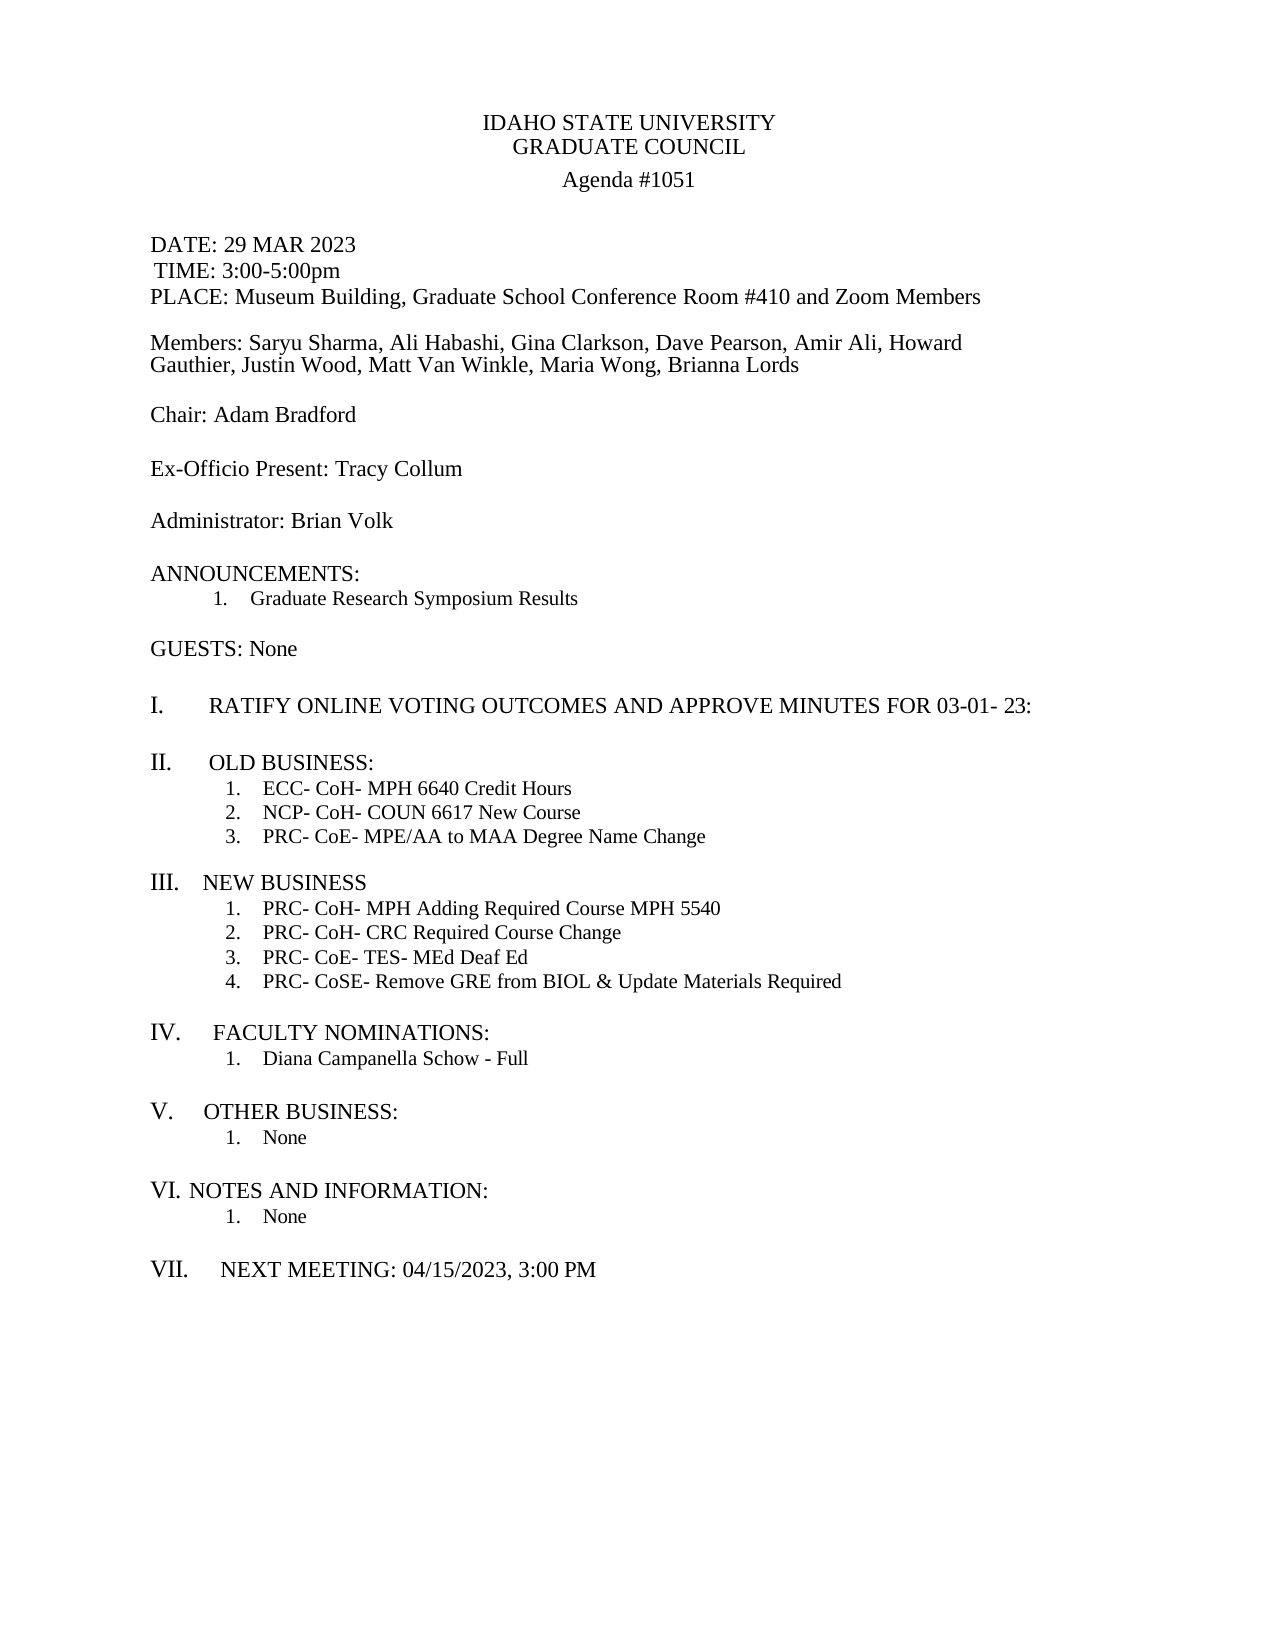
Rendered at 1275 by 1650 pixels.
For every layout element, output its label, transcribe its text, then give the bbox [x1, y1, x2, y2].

subtitle FACULTY NOMINATIONS: [150, 1018, 1096, 1047]
text Chair: Adam Bradford [150, 401, 1096, 428]
text 1. Graduate Research Symposium Results [213, 586, 1096, 610]
text Agenda #1051 [423, 167, 835, 193]
list PRC- CoE- MPE/AA to MAA Degree Name Change [225, 824, 1096, 848]
list PRC- CoE- TES- MEd Deaf Ed [225, 945, 1096, 969]
text DATE: 29 MAR 2023 TIME: 3:00-5:00pm [150, 232, 412, 283]
list NCP- CoH- COUN 6617 New Course [225, 800, 1096, 824]
list None [225, 1125, 1096, 1149]
list PRC- CoSE- Remove GRE from BIOL & Update Materials Required [225, 969, 1096, 993]
text PLACE: Museum Building, Graduate School Conference Room #410 and Zoom Members [150, 283, 1096, 309]
list None [225, 1204, 1096, 1228]
subtitle NEXT MEETING: 04/15/2023, 3:00 PM [150, 1254, 1096, 1283]
list OLD BUSINESS: [150, 748, 1096, 776]
subtitle RATIFY ONLINE VOTING OUTCOMES AND APPROVE MINUTES FOR 03-01- 23: [150, 690, 1096, 719]
subtitle NEW BUSINESS [150, 867, 1096, 896]
subtitle ANNOUNCEMENTS: [150, 559, 1096, 586]
text GUESTS: None [150, 635, 1096, 662]
text Ex-Officio Present: Tracy Collum Administrator: Brian Volk [150, 455, 483, 533]
subtitle NOTES AND INFORMATION: [150, 1175, 1096, 1204]
subtitle OTHER BUSINESS: [150, 1097, 1096, 1125]
list PRC- CoH- MPH Adding Required Course MPH 5540 [225, 896, 1096, 920]
list ECC- CoH- MPH 6640 Credit Hours [225, 776, 1096, 800]
list Diana Campanella Schow - Full [225, 1047, 1096, 1070]
text Members: Saryu Sharma, Ali Habashi, Gina Clarkson, Dave Pearson, Amir Ali, Howard Gauthier, Justin Wood, Matt Van Winkle, Maria Wong, Brianna Lords [150, 332, 1042, 377]
subtitle IDAHO STATE UNIVERSITY GRADUATE COUNCIL [423, 112, 836, 159]
list PRC- CoH- CRC Required Course Change [225, 920, 1096, 944]
